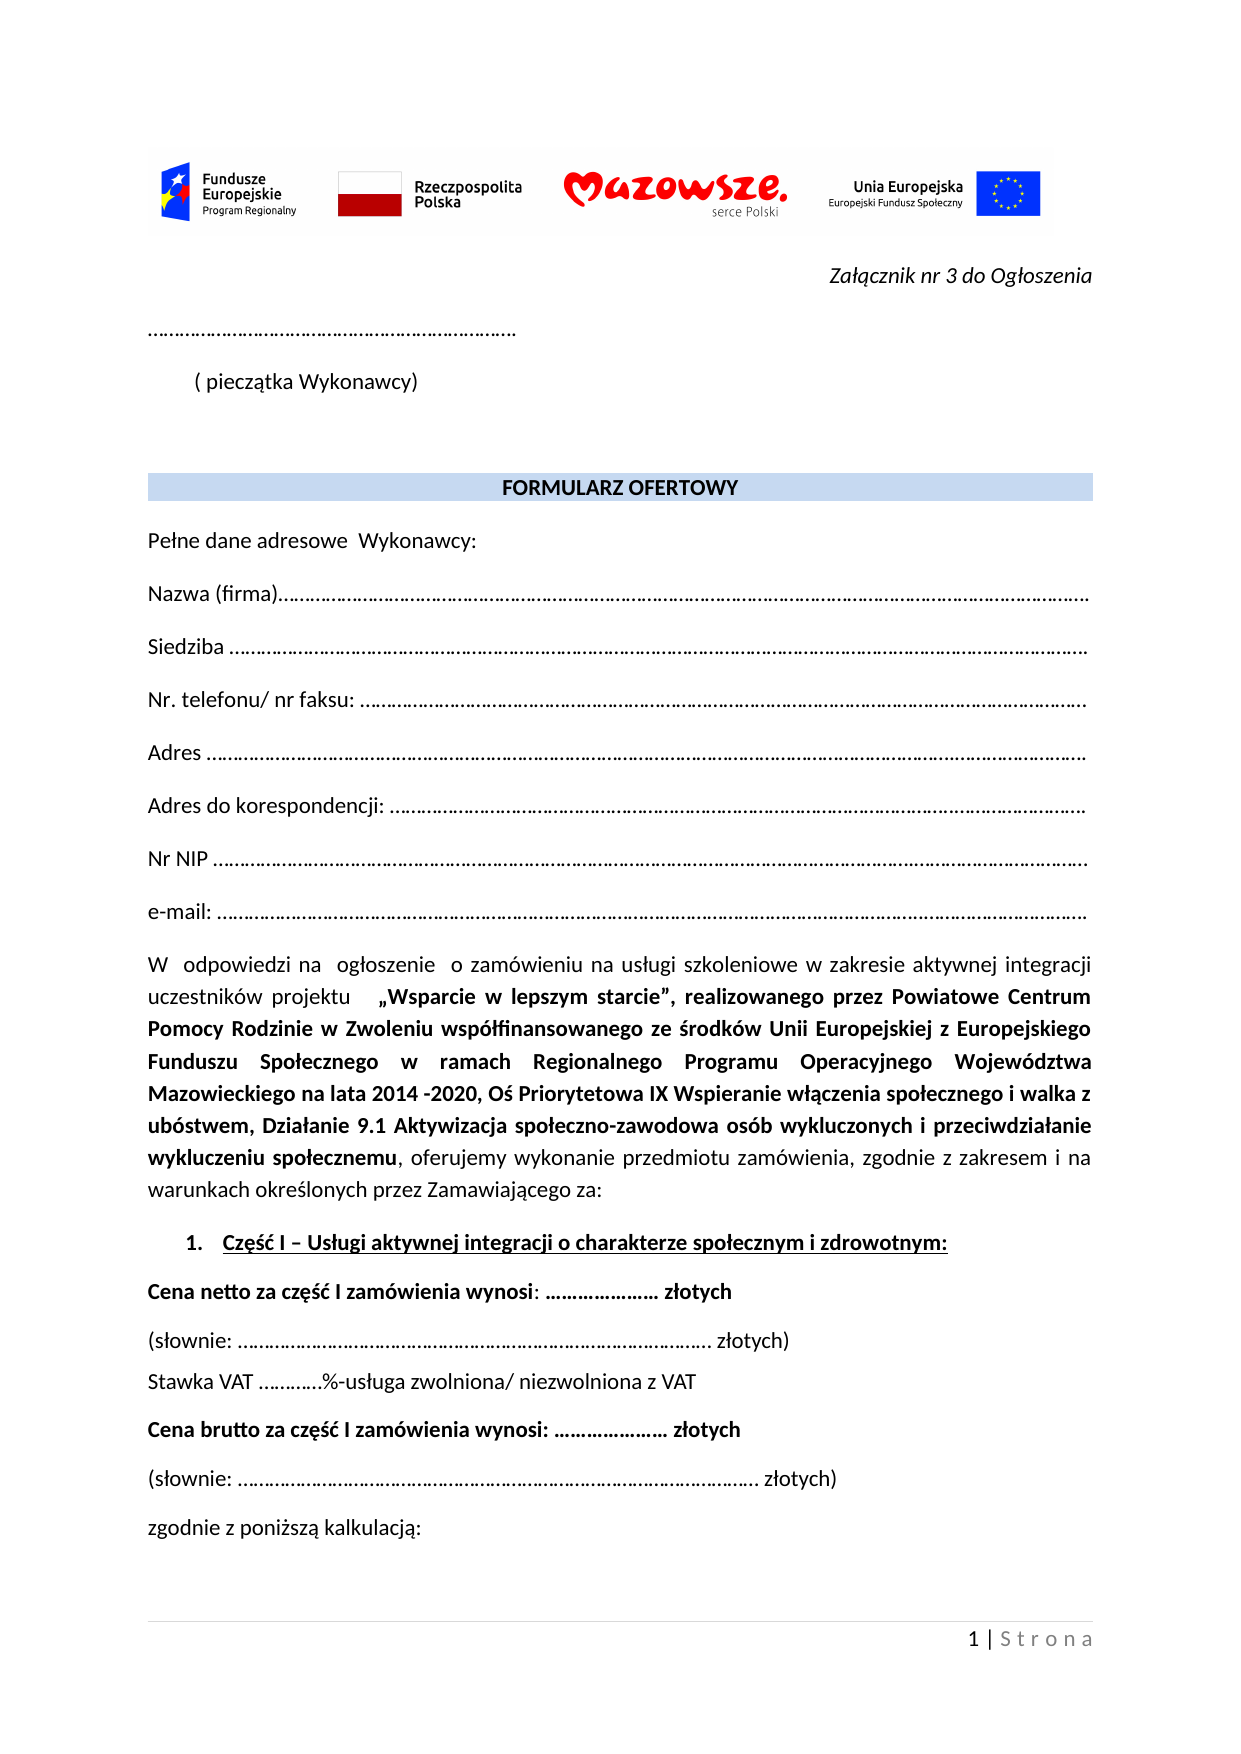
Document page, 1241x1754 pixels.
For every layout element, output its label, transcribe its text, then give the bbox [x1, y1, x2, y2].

text Stawka VAT …………%-usługa zwolniona/ niezwolniona z VAT [148, 1367, 1104, 1395]
text ( pieczątka Wykonawcy) [148, 367, 1093, 395]
text (słownie: ……………………………………………………………………………………… złotych) [148, 1464, 1104, 1492]
text (słownie: ……………………………………………………………………………… złotych) [148, 1326, 1104, 1354]
text W odpowiedzi na ogłoszenie o zamówieniu na usługi szkoleniowe w zakresie aktywnej integracji uczestników projektu „Wsparcie w lepszym starcie”, realizowanego przez Powiatowe Centrum Pomocy Rodzinie w Zwoleniu współfinansowanego ze środków Unii Europejskiej z Europejskiego Funduszu Społecznego w ramach Regionalnego Programu Operacyjnego Województwa Mazowieckiego na lata 2014 -2020, Oś Priorytetowa IX Wspieranie włączenia społecznego i walka z ubóstwem, Działanie 9.1 Aktywizacja społeczno-zawodowa osób wykluczonych i przeciwdziałanie wykluczeniu społecznemu, oferujemy wykonanie przedmiotu zamówienia, zgodnie z zakresem i na warunkach określonych przez Zamawiającego za: [148, 950, 1093, 1203]
text Pełne dane adresowe Wykonawcy: [148, 526, 1093, 554]
picture [147, 147, 1054, 236]
list Część I – Usługi aktywnej integracji o charakterze społecznym i zdrowotnym: [185, 1228, 1093, 1257]
text Cena brutto za część I zamówienia wynosi: ………………… złotych [148, 1416, 1104, 1444]
text Adres do korespondencji: ……………………………………………………………………………………………..……………………. [148, 791, 1093, 819]
text Nr. telefonu/ nr faksu: ………………………………………………………………………………………………………………………… [148, 685, 1093, 713]
text FORMULARZ OFERTOWY [148, 473, 1093, 501]
text Załącznik nr 3 do Ogłoszenia [148, 261, 1093, 289]
text ……………………………………………………………. [148, 314, 1093, 342]
text Nr NIP …………………………………………………………………………………………………………………….…………………………… [148, 844, 1093, 872]
text Nazwa (firma)………………………………………………………………………………………………………………………………………. [148, 579, 1093, 607]
text zgodnie z poniższą kalkulacją: [148, 1513, 1093, 1541]
text Siedziba ………………………………………………………………………………………………………………………………………………. [148, 632, 1093, 660]
text e-mail: ……………………………………………………………………………………………………………………..…………………………. [148, 897, 1093, 925]
text Adres …………………………………………………………………………………………………………………………….……………………. [148, 738, 1093, 766]
text Cena netto za część I zamówienia wynosi: ………………… złotych [148, 1277, 1104, 1305]
